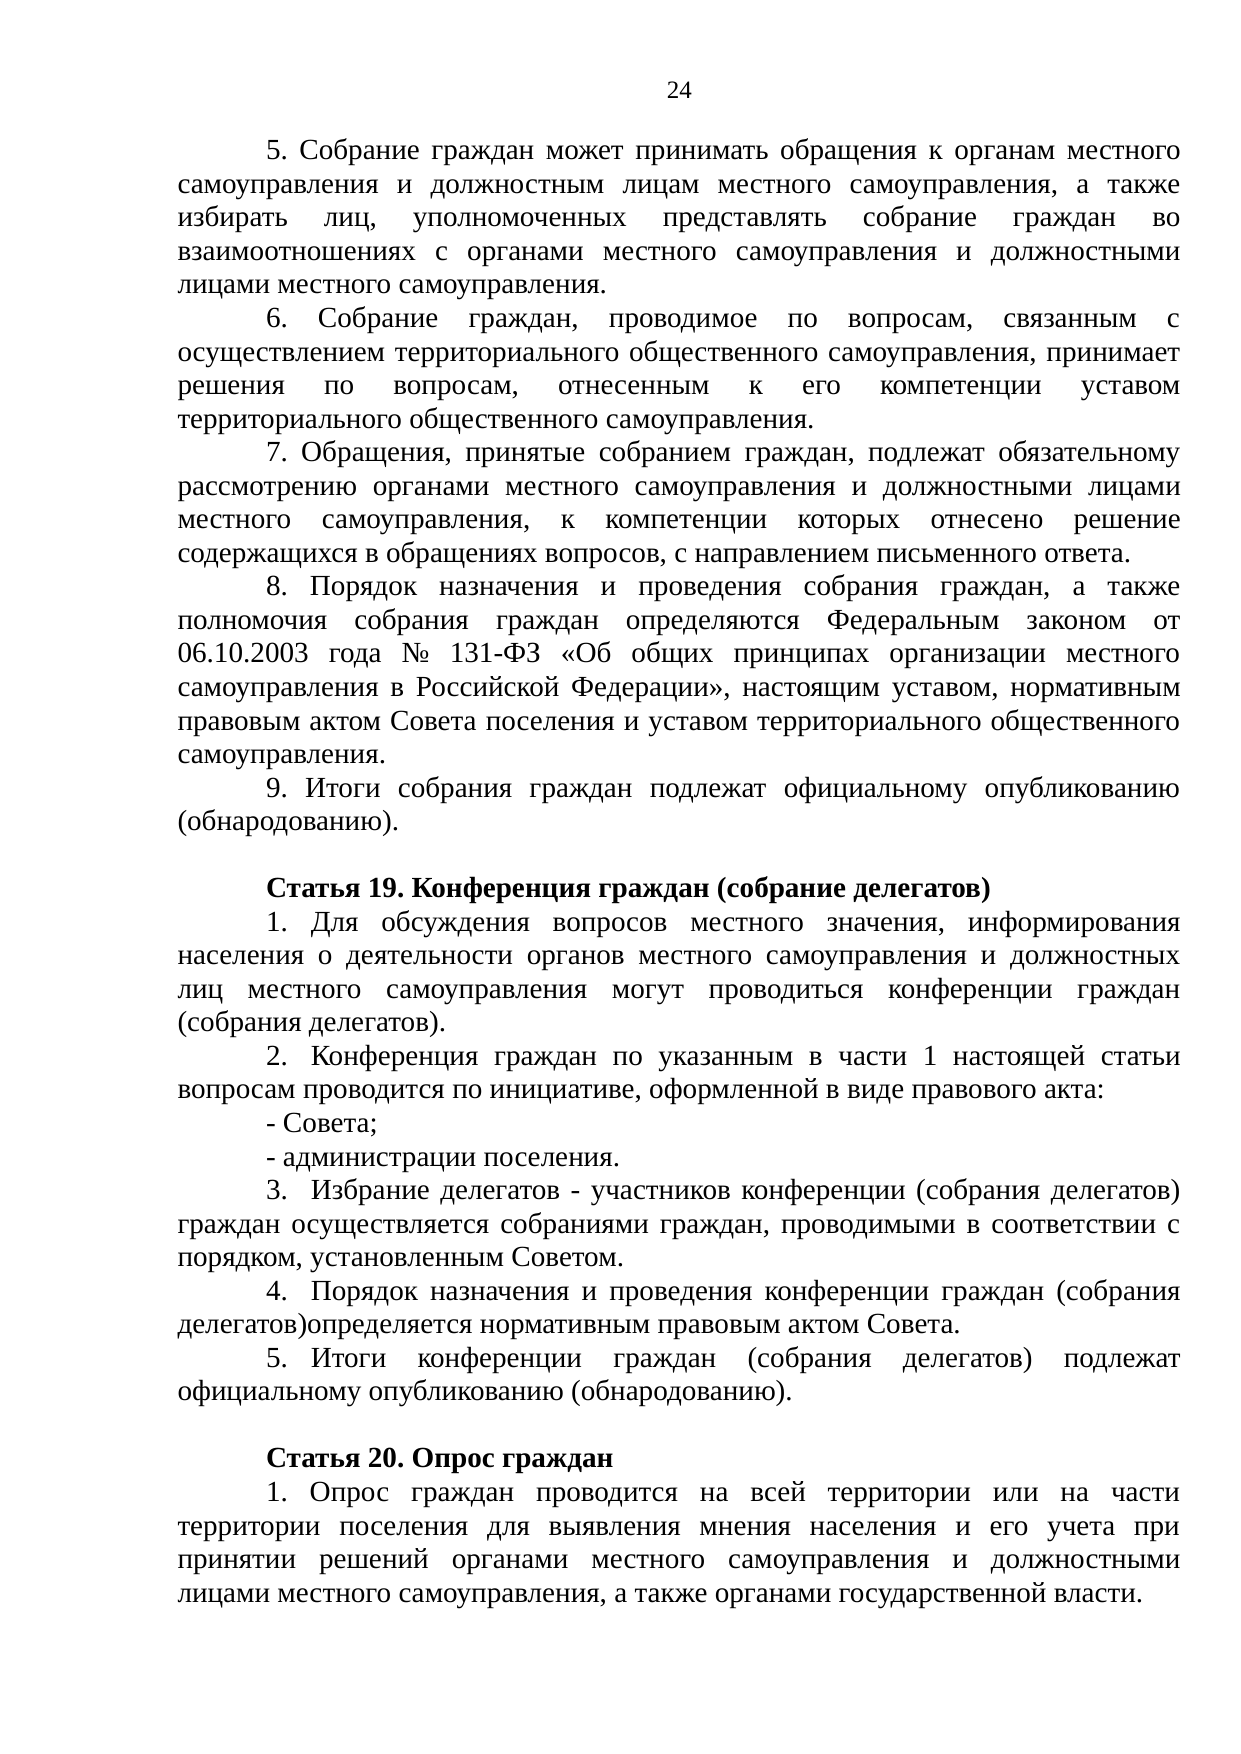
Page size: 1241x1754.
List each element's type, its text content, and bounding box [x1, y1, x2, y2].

subtitle - администрации поселения. [177, 1139, 1181, 1172]
text 6. Собрание граждан, проводимое по вопросам, связанным с осуществлением территориального общественного самоуправления, принимает решения по вопросам, отнесенным к его компетенции уставом территориального общественного самоуправления. [177, 300, 1181, 434]
text 1. Опрос граждан проводится на всей территории или на части территории поселения для выявления мнения населения и его учета при принятии решений органами местного самоуправления и должностными лицами местного самоуправления, а также органами государственной власти. [177, 1474, 1181, 1608]
list Избрание делегатов - участников конференции (собрания делегатов) граждан осуществляется собраниями граждан, проводимыми в соответствии с порядком, установленным Советом. [177, 1172, 1181, 1273]
text Статья 19. Конференция граждан (собрание делегатов) [177, 870, 1181, 904]
text - Совета; [177, 1105, 1181, 1139]
text 5. Собрание граждан может принимать обращения к органам местного самоуправления и должностным лицам местного самоуправления, а также избирать лиц, уполномоченных представлять собрание граждан во взаимоотношениях с органами местного самоуправления и должностными лицами местного самоуправления. [177, 132, 1181, 300]
list Для обсуждения вопросов местного значения, информирования населения о деятельности органов местного самоуправления и должностных лиц местного самоуправления могут проводиться конференции граждан (собрания делегатов). [177, 904, 1181, 1038]
text 8. Порядок назначения и проведения собрания граждан, а также полномочия собрания граждан определяются Федеральным законом от 06.10.2003 года № 131-ФЗ «Об общих принципах организации местного самоуправления в Российской Федерации», настоящим уставом, нормативным правовым актом Совета поселения и уставом территориального общественного самоуправления. [177, 568, 1181, 770]
list Порядок назначения и проведения конференции граждан (собрания делегатов)определяется нормативным правовым актом Совета. [177, 1273, 1181, 1340]
list Итоги конференции граждан (собрания делегатов) подлежат официальному опубликованию (обнародованию). [177, 1340, 1181, 1407]
list Конференция граждан по указанным в части 1 настоящей статьи вопросам проводится по инициативе, оформленной в виде правового акта: [177, 1038, 1181, 1105]
text 7. Обращения, принятые собранием граждан, подлежат обязательному рассмотрению органами местного самоуправления и должностными лицами местного самоуправления, к компетенции которых отнесено решение содержащихся в обращениях вопросов, с направлением письменного ответа. [177, 434, 1181, 568]
text Статья 20. Опрос граждан [177, 1441, 1181, 1474]
text 9. Итоги собрания граждан подлежат официальному опубликованию (обнародованию). [177, 770, 1181, 837]
